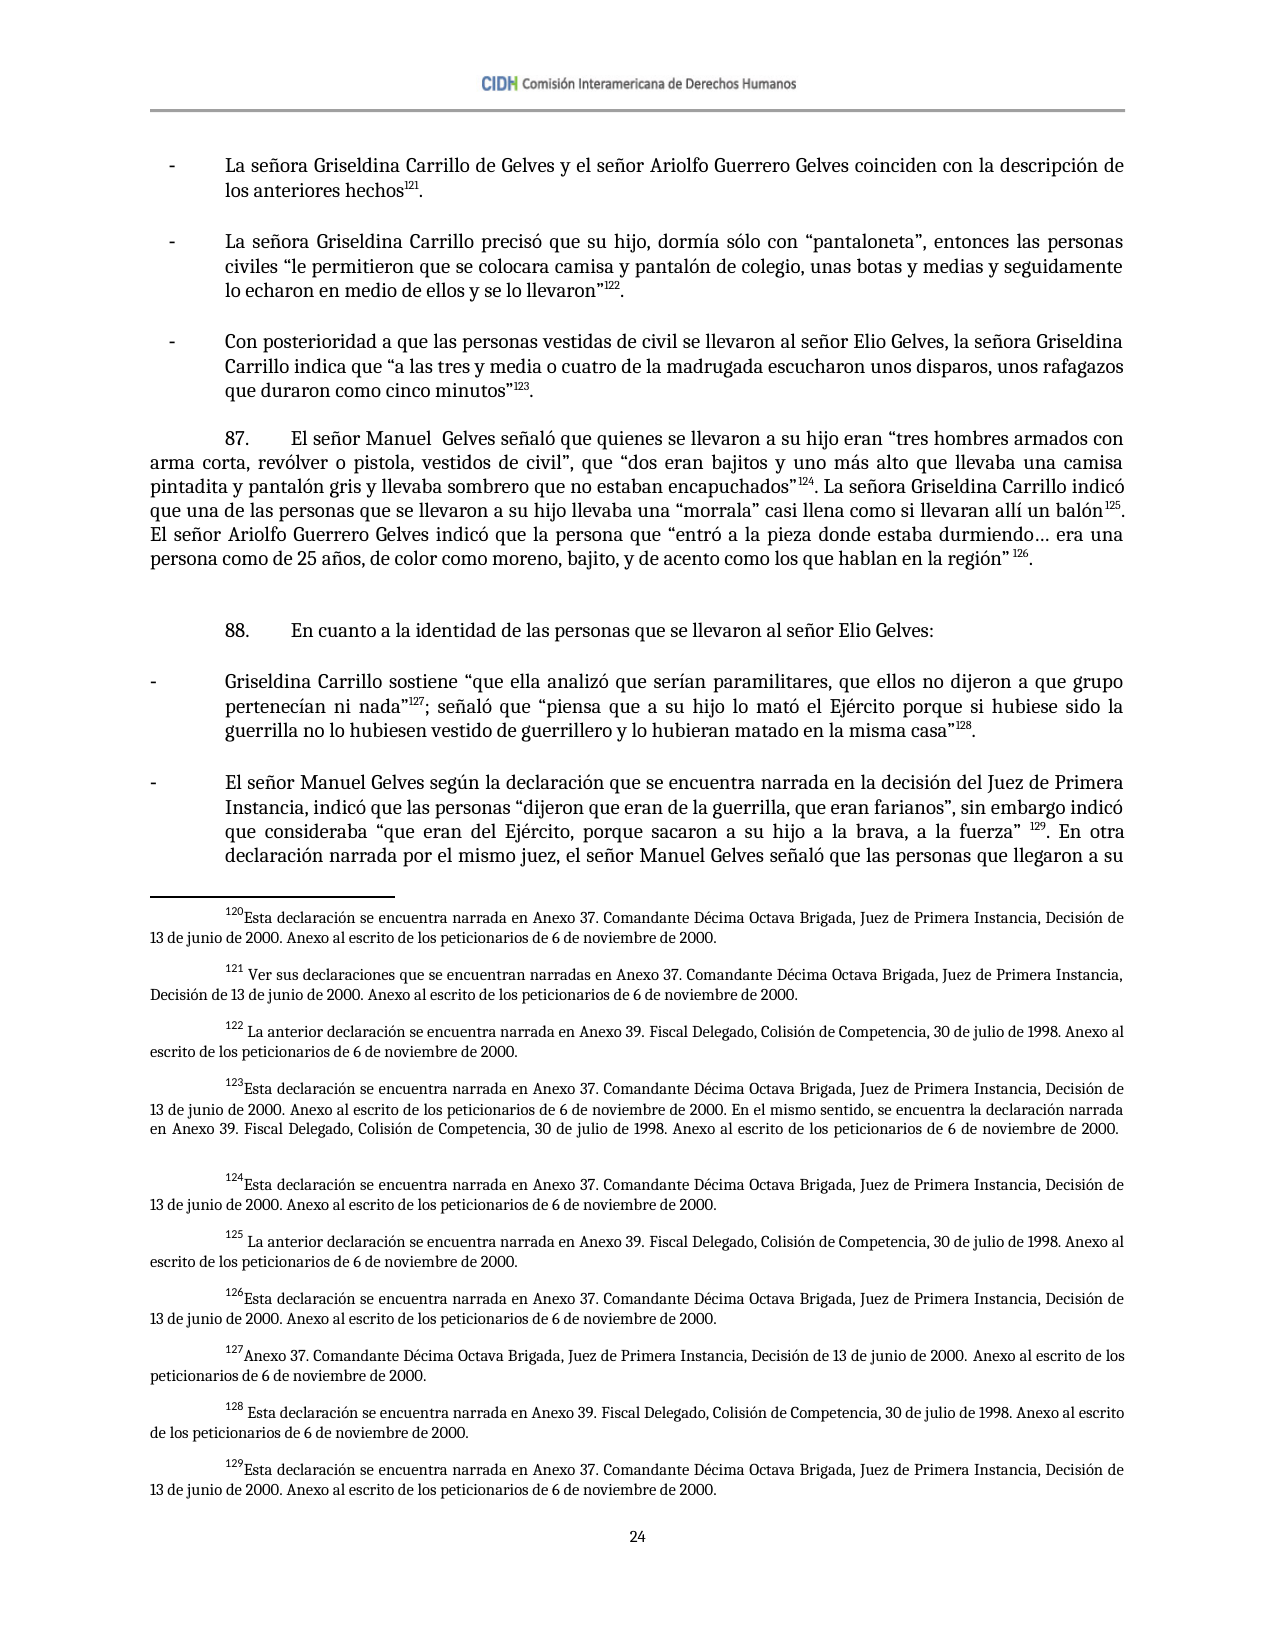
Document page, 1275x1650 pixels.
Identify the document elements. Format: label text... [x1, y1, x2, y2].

list La señora Griseldina Carrillo precisó que su hijo, dormía sólo con “pantaloneta”, entonces las personas civiles “le permitieron que se colocara camisa y pantalón de colegio, unas botas y medias y seguidamente lo echaron en medio de ellos y se lo llevaron”. [169, 226, 1125, 303]
list El señor Manuel Gelves señaló que quienes se llevaron a su hijo eran “tres hombres armados con arma corta, revólver o pistola, vestidos de civil”, que “dos eran bajitos y uno más alto que llevaba una camisa pintadita y pantalón gris y llevaba sombrero que no estaban encapuchados”. La señora Griseldina Carrillo indicó que una de las personas que se llevaron a su hijo llevaba una “morrala” casi llena como si llevaran allí un balón. El señor Ariolfo Guerrero Gelves indicó que la persona que “entró a la pieza donde estaba durmiendo… era una persona como de 25 años, de color como moreno, bajito, y de acento como los que hablan en la región” . [150, 427, 1125, 571]
picture [476, 75, 799, 93]
list Con posterioridad a que las personas vestidas de civil se llevaron al señor Elio Gelves, la señora Griseldina Carrillo indica que “a las tres y media o cuatro de la madrugada escucharon unos disparos, unos rafagazos que duraron como cinco minutos”. [169, 327, 1125, 403]
list Griseldina Carrillo sostiene “que ella analizó que serían paramilitares, que ellos no dijeron a que grupo pertenecían ni nada”; señaló que “piensa que a su hijo lo mató el Ejército porque si hubiese sido la guerrilla no lo hubiesen vestido de guerrillero y lo hubieran matado en la misma casa”. [150, 667, 1125, 743]
list El señor Manuel Gelves según la declaración que se encuentra narrada en la decisión del Juez de Primera Instancia, indicó que las personas “dijeron que eran de la guerrilla, que eran farianos”, sin embargo indicó que consideraba “que eran del Ejército, porque sacaron a su hijo a la brava, a la fuerza” . En otra declaración narrada por el mismo juez, el señor Manuel Gelves señaló que las personas que llegaron a su casa “no decían quienes eran, que únicamente decían que tenía que irse con ellos y no decían cuál era la razón para llevárselo”. [150, 767, 1125, 867]
list La señora Griseldina Carrillo de Gelves y el señor Ariolfo Guerrero Gelves coinciden con la descripción de los anteriores hechos. [169, 150, 1125, 202]
list En cuanto a la identidad de las personas que se llevaron al señor Elio Gelves: [150, 619, 1125, 643]
